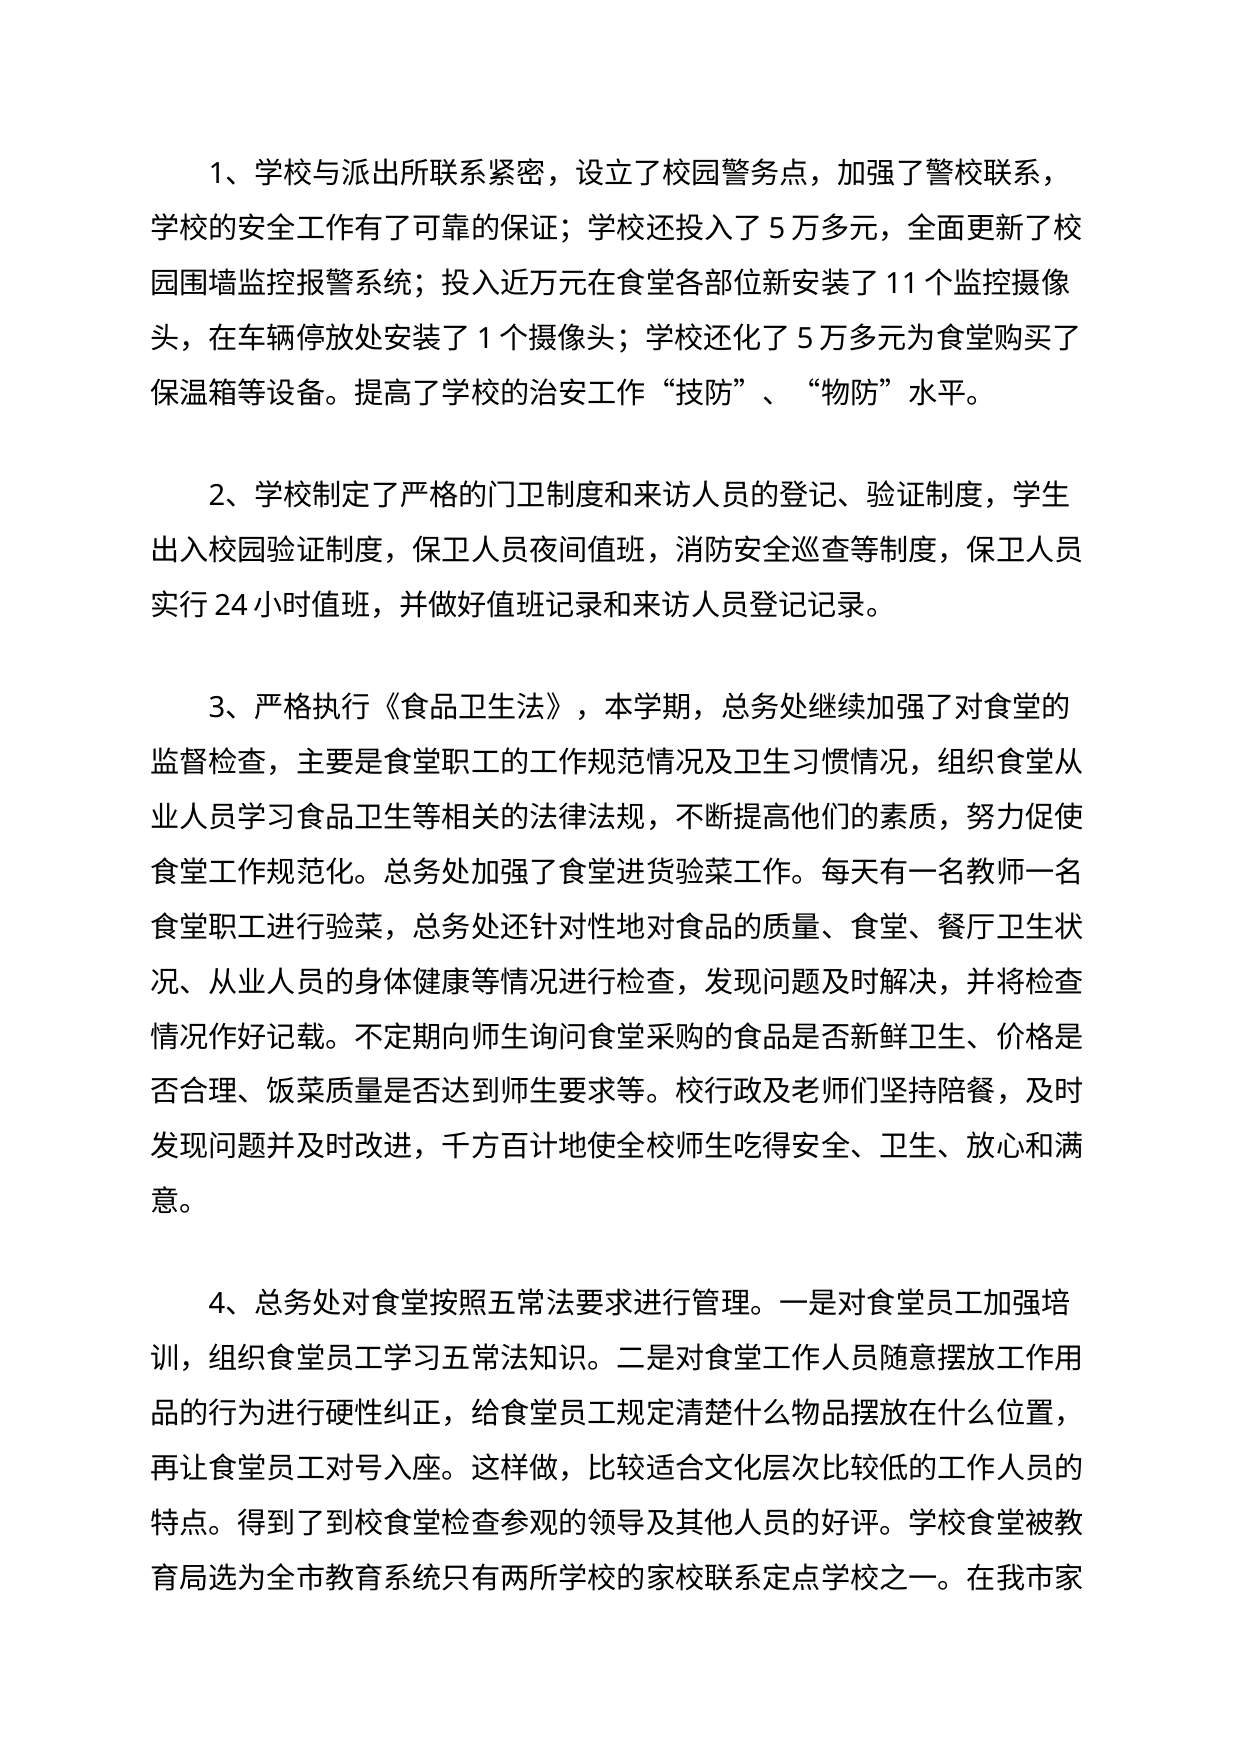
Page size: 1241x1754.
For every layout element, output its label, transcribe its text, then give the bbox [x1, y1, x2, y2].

text 2、学校制定了严格的门卫制度和来访人员的登记、验证制度，学生出入校园验证制度，保卫人员夜间值班，消防安全巡查等制度，保卫人员实行24小时值班，并做好值班记录和来访人员登记记录。 [150, 472, 1090, 624]
text 3、严格执行《食品卫生法》，本学期，总务处继续加强了对食堂的监督检查，主要是食堂职工的工作规范情况及卫生习惯情况，组织食堂从业人员学习食品卫生等相关的法律法规，不断提高他们的素质，努力促使食堂工作规范化。总务处加强了食堂进货验菜工作。每天有一名教师一名食堂职工进行验菜，总务处还针对性地对食品的质量、食堂、餐厅卫生状况、从业人员的身体健康等情况进行检查，发现问题及时解决，并将检查情况作好记载。不定期向师生询问食堂采购的食品是否新鲜卫生、价格是否合理、饭菜质量是否达到师生要求等。校行政及老师们坚持陪餐，及时发现问题并及时改进，千方百计地使全校师生吃得安全、卫生、放心和满意。 [150, 684, 1090, 1220]
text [150, 1279, 1090, 1596]
text 1、学校与派出所联系紧密，设立了校园警务点，加强了警校联系，学校的安全工作有了可靠的保证；学校还投入了5万多元，全面更新了校园围墙监控报警系统；投入近万元在食堂各部位新安装了11个监控摄像头，在车辆停放处安装了1个摄像头；学校还化了5万多元为食堂购买了保温箱等设备。提高了学校的治安工作“技防”、“物防”水平。 [150, 150, 1090, 412]
